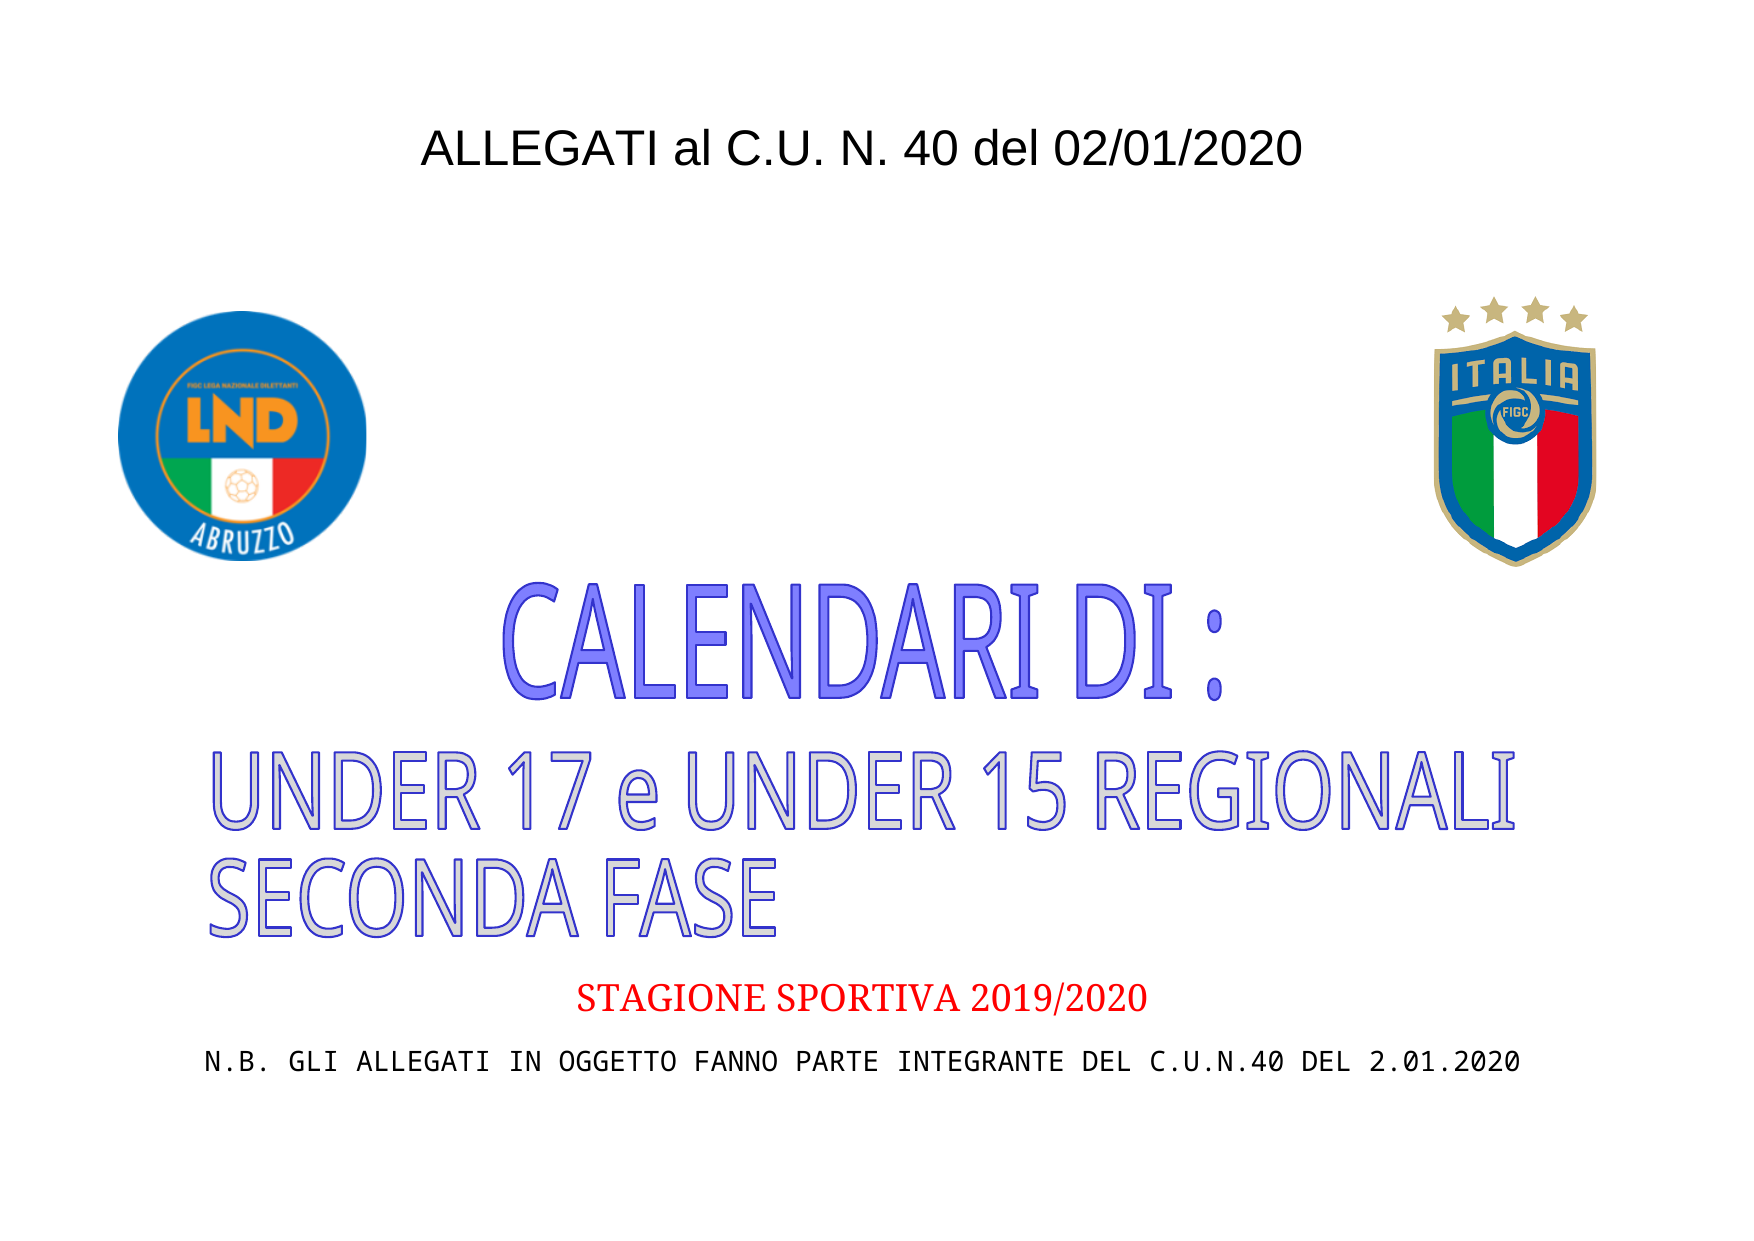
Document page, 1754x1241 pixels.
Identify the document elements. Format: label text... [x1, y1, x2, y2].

picture [1433, 296, 1597, 567]
text N.B. GLI ALLEGATI IN OGGETTO FANNO PARTE INTEGRANTE DEL C.U.N.40 DEL 2.01.2020 [118, 1042, 1606, 1080]
text ALLEGATI al C.U. N. 40 del 02/01/2020 [118, 118, 1606, 176]
text STAGIONE SPORTIVA 2019/2020 [118, 971, 1606, 1022]
picture [118, 311, 367, 561]
